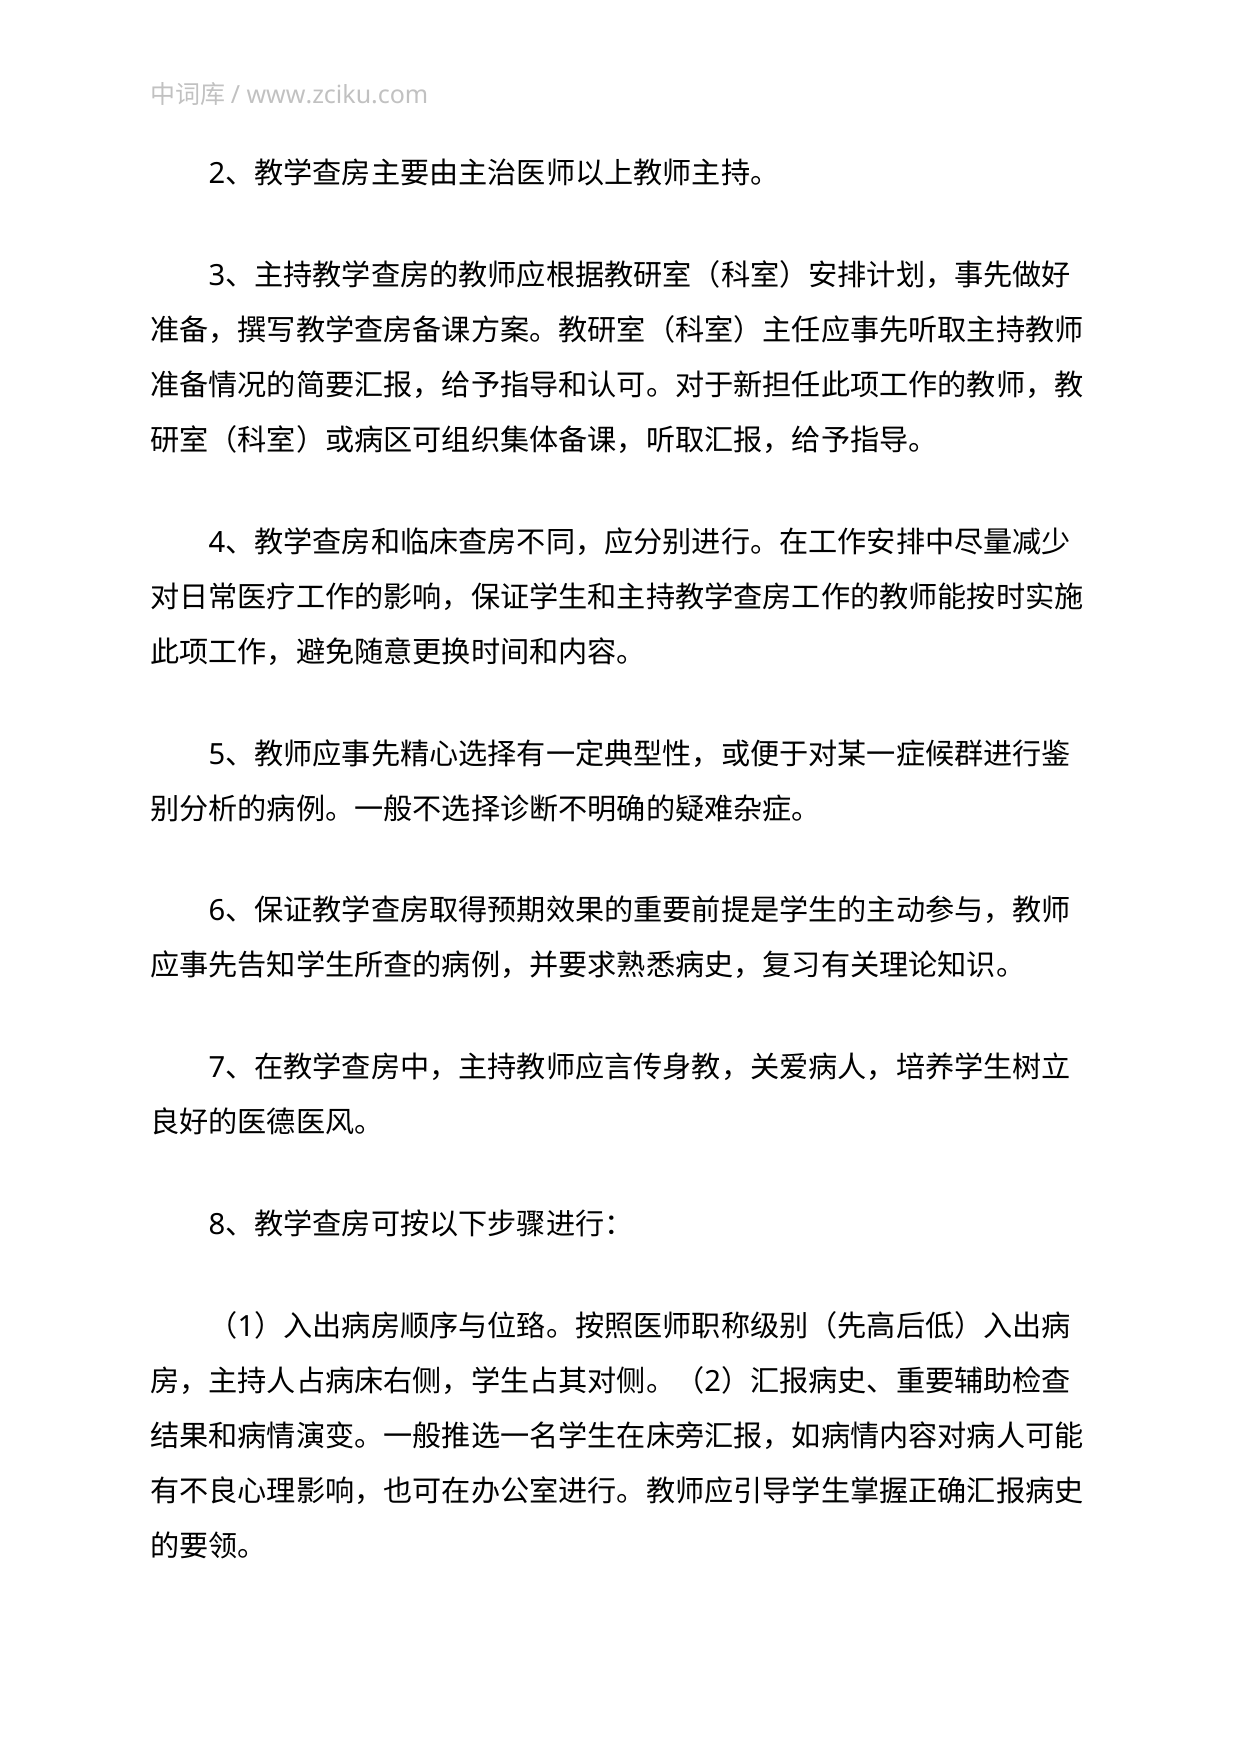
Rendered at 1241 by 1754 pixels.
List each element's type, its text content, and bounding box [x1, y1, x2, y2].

text 4、教学查房和临床查房不同，应分别进行。在工作安排中尽量减少对日常医疗工作的影响，保证学生和主持教学查房工作的教师能按时实施此项工作，避免随意更换时间和内容。 [150, 518, 1090, 671]
text 7、在教学查房中，主持教师应言传身教，关爱病人，培养学生树立良好的医德医风。 [150, 1044, 1090, 1141]
text 8、教学查房可按以下步骤进行： [150, 1201, 1090, 1243]
text 3、主持教学查房的教师应根据教研室（科室）安排计划，事先做好准备，撰写教学查房备课方案。教研室（科室）主任应事先听取主持教师准备情况的简要汇报，给予指导和认可。对于新担任此项工作的教师，教研室（科室）或病区可组织集体备课，听取汇报，给予指导。 [150, 252, 1090, 459]
text 2、教学查房主要由主治医师以上教师主持。 [150, 150, 1090, 192]
text 5、教师应事先精心选择有一定典型性，或便于对某一症候群进行鉴别分析的病例。一般不选择诊断不明确的疑难杂症。 [150, 730, 1090, 827]
text （1）入出病房顺序与位臵。按照医师职称级别（先高后低）入出病房，主持人占病床右侧，学生占其对侧。（2）汇报病史、重要辅助检查结果和病情演变。一般推选一名学生在床旁汇报，如病情内容对病人可能有不良心理影响，也可在办公室进行。教师应引导学生掌握正确汇报病史的要领。 [150, 1302, 1090, 1564]
text 6、保证教学查房取得预期效果的重要前提是学生的主动参与，教师应事先告知学生所查的病例，并要求熟悉病史，复习有关理论知识。 [150, 887, 1090, 984]
